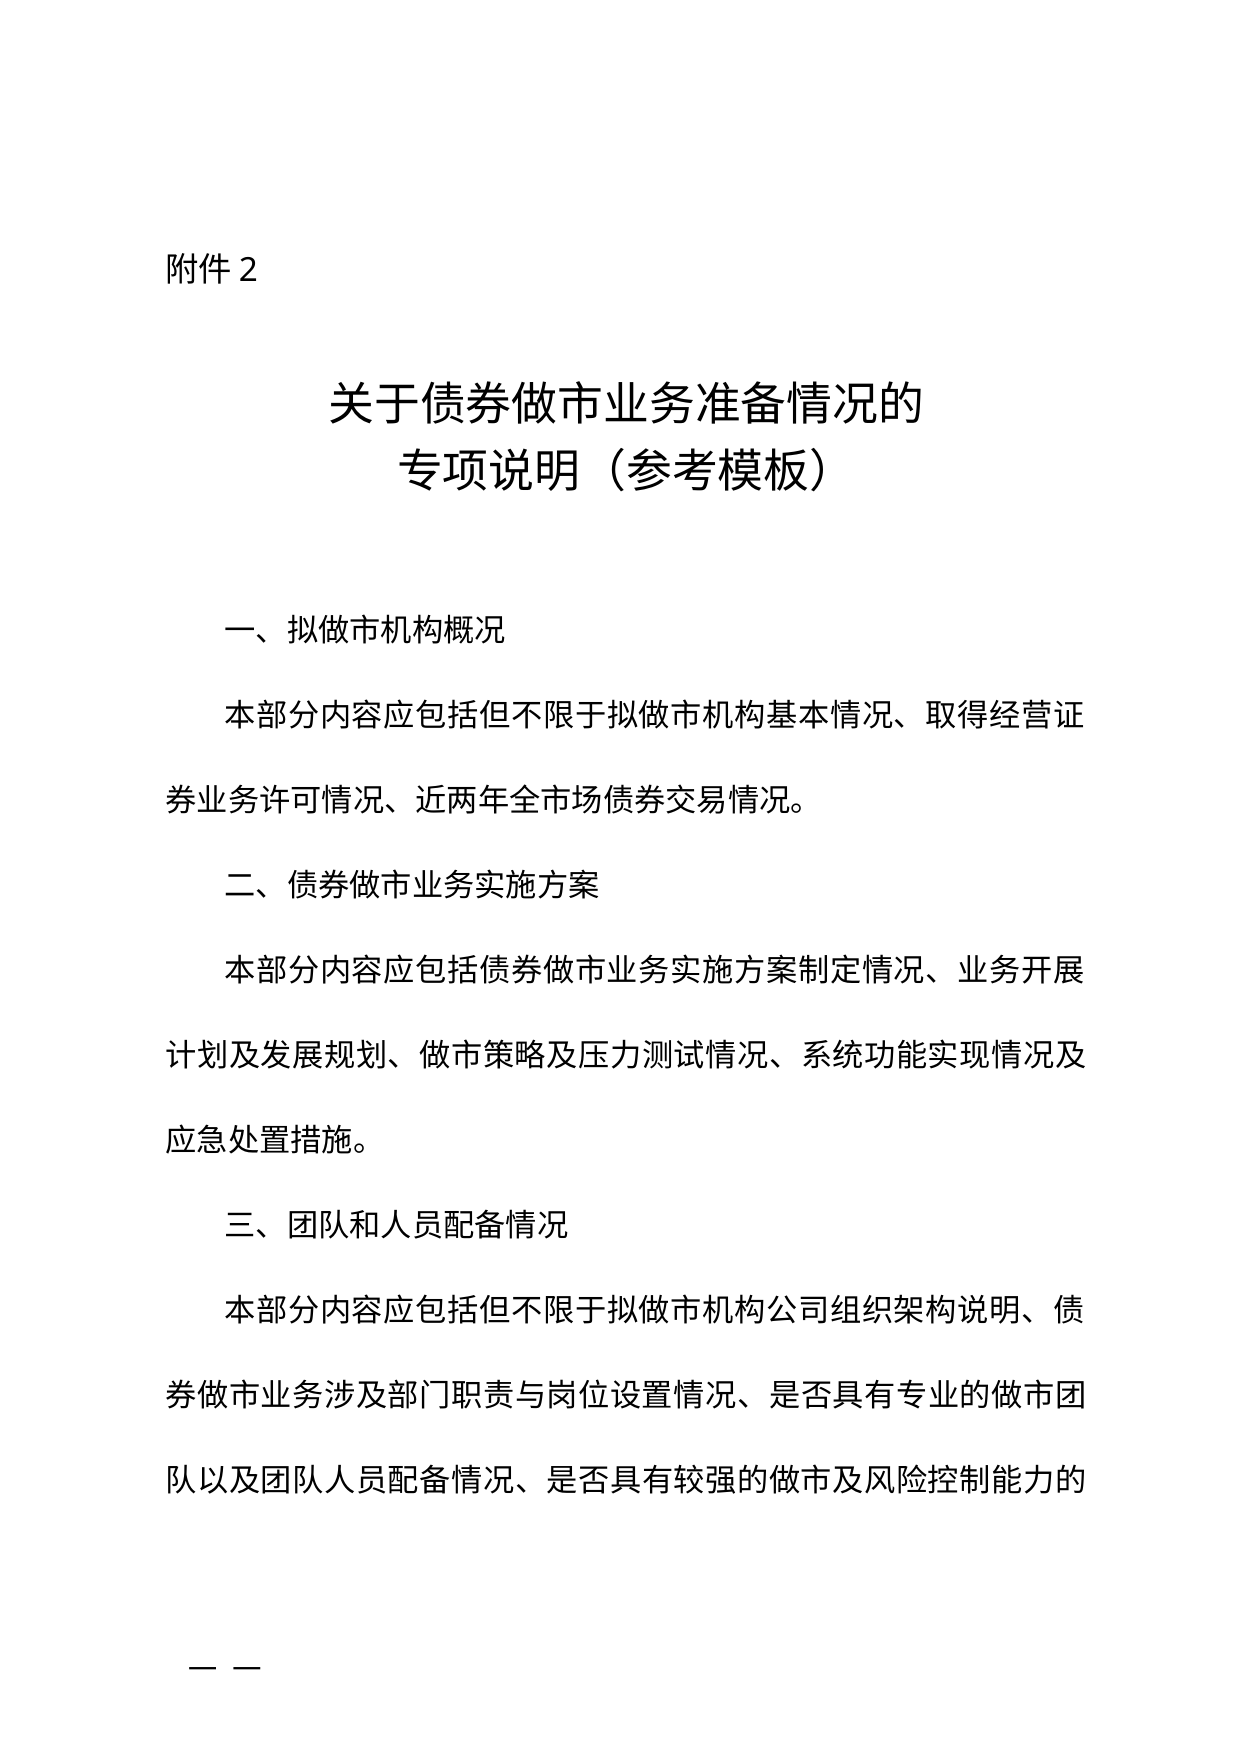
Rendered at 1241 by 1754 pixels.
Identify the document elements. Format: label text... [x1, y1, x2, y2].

subtitle 附件2 [165, 224, 1087, 309]
text 二、债券做市业务实施方案 [165, 840, 1087, 925]
text 一、拟做市机构概况 [165, 585, 1087, 670]
text 专项说明（参考模板） [165, 434, 1087, 500]
text 三、团队和人员配备情况 [165, 1180, 1087, 1265]
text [165, 1265, 1087, 1520]
text 本部分内容应包括但不限于拟做市机构基本情况、取得经营证券业务许可情况、近两年全市场债券交易情况。 [165, 670, 1087, 840]
text 关于债券做市业务准备情况的 [165, 367, 1087, 434]
text 本部分内容应包括债券做市业务实施方案制定情况、业务开展计划及发展规划、做市策略及压力测试情况、系统功能实现情况及应急处置措施。 [165, 925, 1087, 1180]
